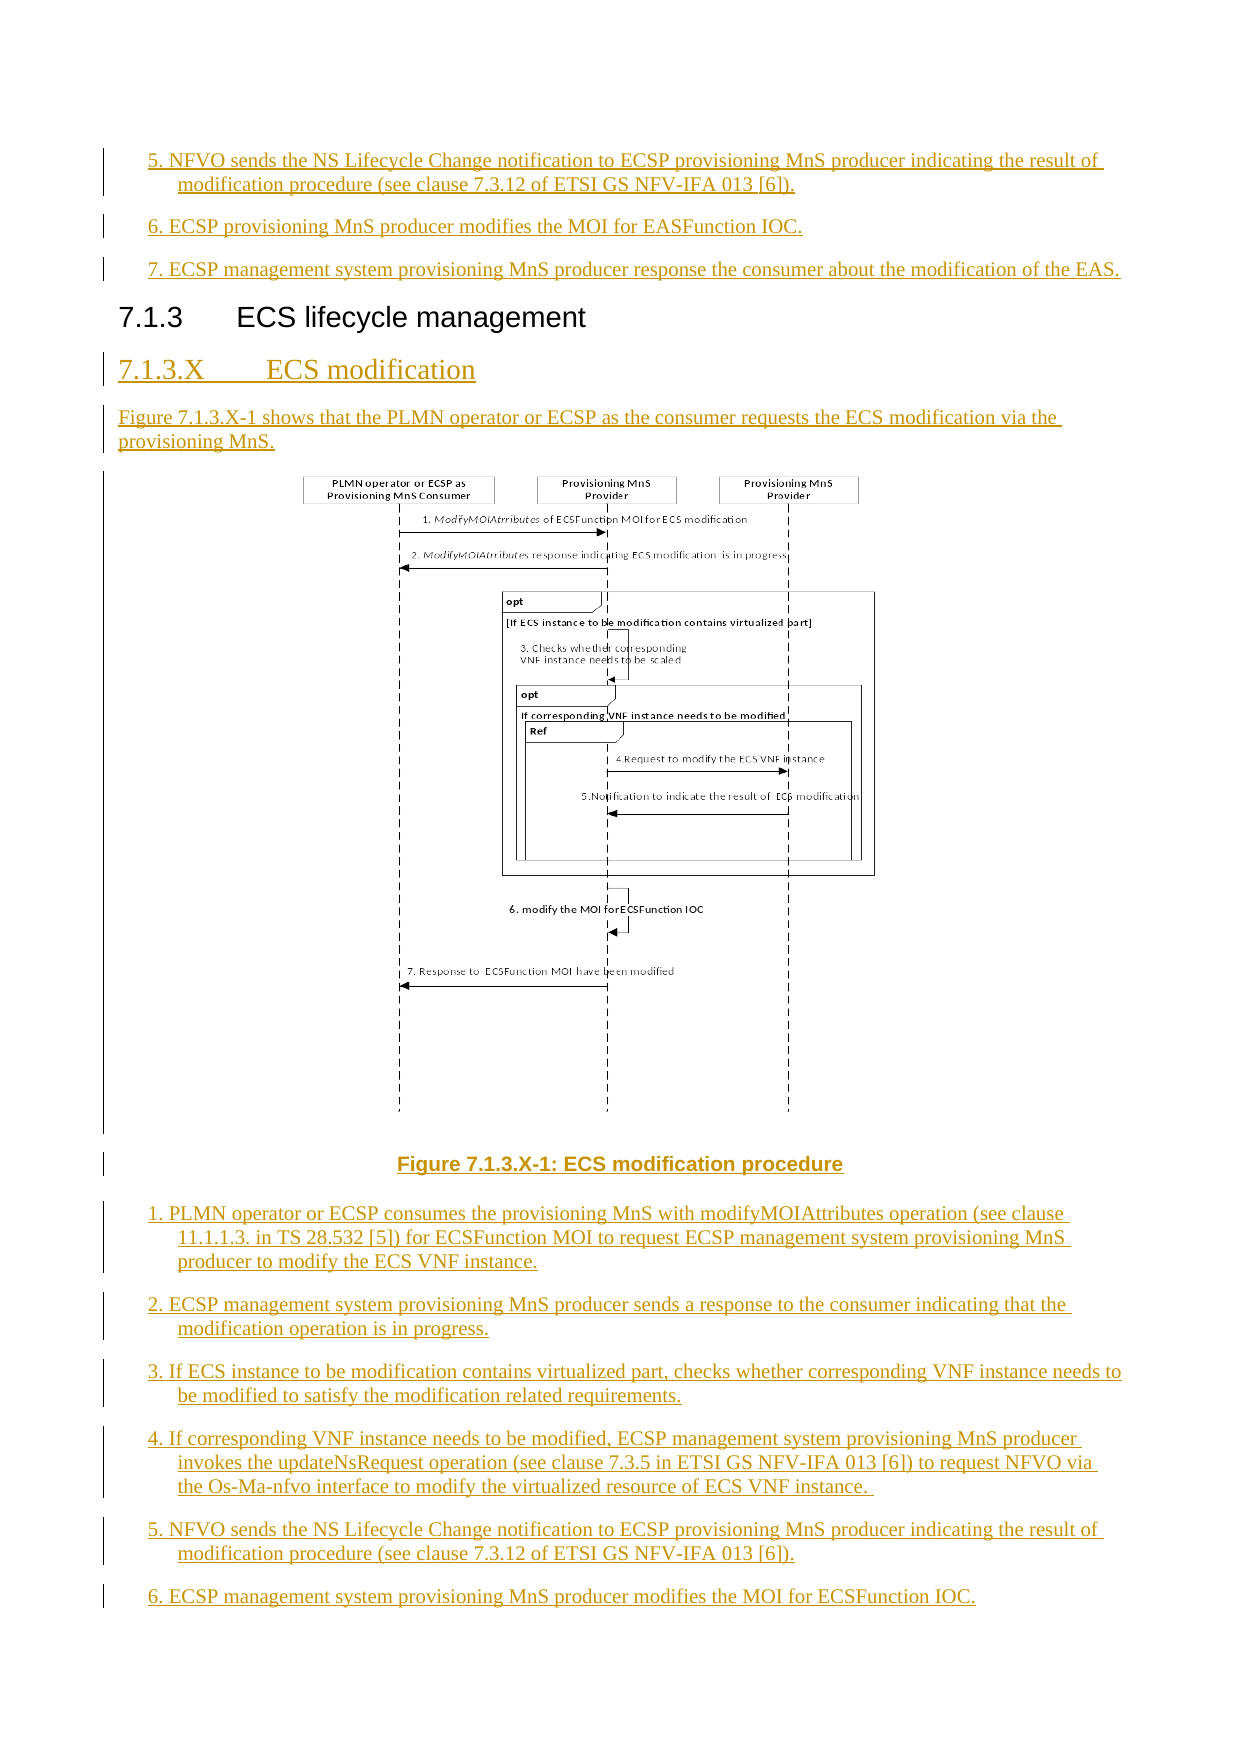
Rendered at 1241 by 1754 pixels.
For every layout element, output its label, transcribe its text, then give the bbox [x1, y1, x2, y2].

subtitle 7.1.3 ECS lifecycle management [118, 300, 1122, 333]
